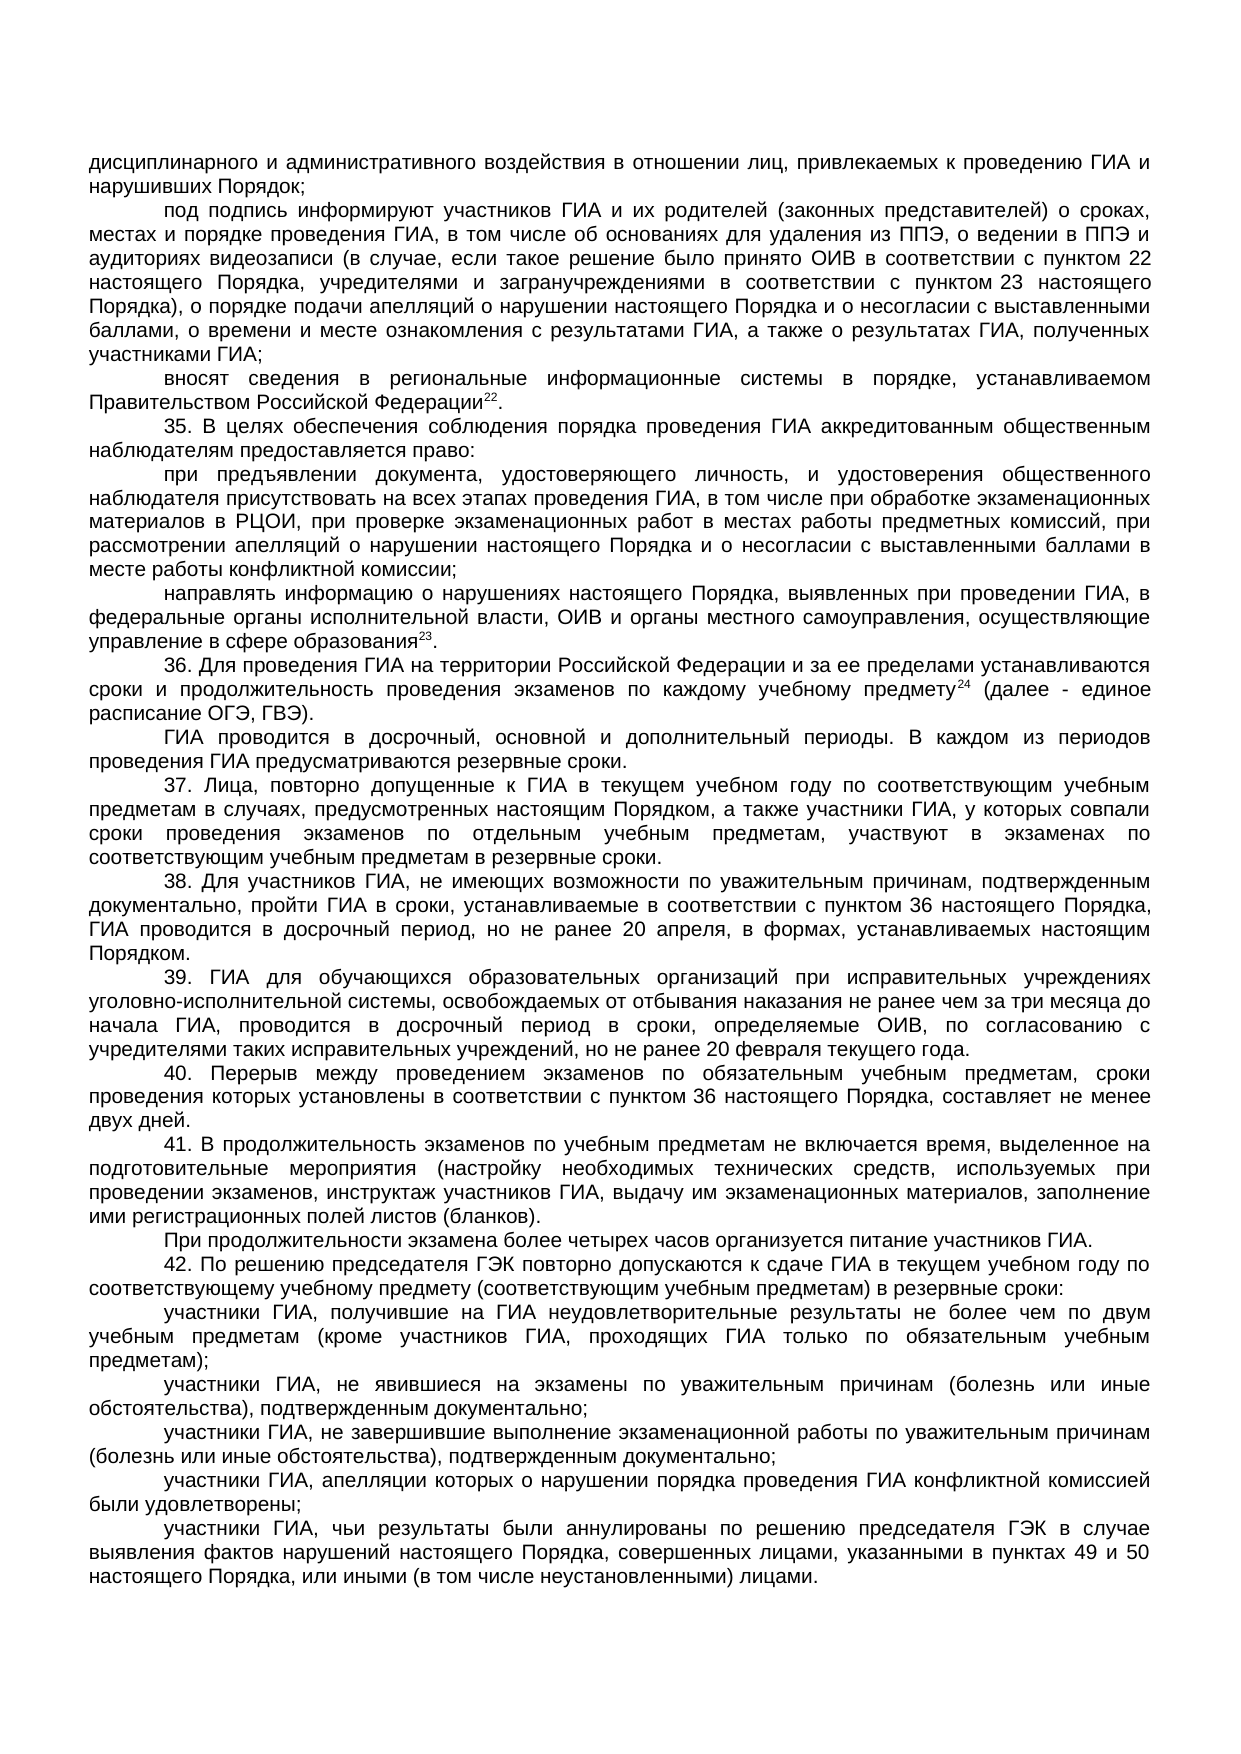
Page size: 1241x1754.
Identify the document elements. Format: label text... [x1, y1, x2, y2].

text участники ГИА, получившие на ГИА неудовлетворительные результаты не более чем по двум учебным предметам (кроме участников ГИА, проходящих ГИА только по обязательным учебным предметам); [88, 1300, 1152, 1372]
text участники ГИА, чьи результаты были аннулированы по решению председателя ГЭК в случае выявления фактов нарушений настоящего Порядка, совершенных лицами, указанными в пунктах 49 и 50 настоящего Порядка, или иными (в том числе неустановленными) лицами. [88, 1516, 1152, 1587]
text 42. По решению председателя ГЭК повторно допускаются к сдаче ГИА в текущем учебном году по соответствующему учебному предмету (соответствующим учебным предметам) в резервные сроки: [88, 1252, 1152, 1300]
text вносят сведения в региональные информационные системы в порядке, устанавливаемом Правительством Российской Федерации22. [88, 366, 1152, 413]
text направлять информацию о нарушениях настоящего Порядка, выявленных при проведении ГИА, в федеральные органы исполнительной власти, ОИВ и органы местного самоуправления, осуществляющие управление в сфере образования23. [88, 581, 1152, 653]
text 38. Для участников ГИА, не имеющих возможности по уважительным причинам, подтвержденным документально, пройти ГИА в сроки, устанавливаемые в соответствии с пунктом 36 настоящего Порядка, ГИА проводится в досрочный период, но не ранее 20 апреля, в формах, устанавливаемых настоящим Порядком. [88, 869, 1152, 964]
text участники ГИА, не завершившие выполнение экзаменационной работы по уважительным причинам (болезнь или иные обстоятельства), подтвержденным документально; [88, 1420, 1152, 1468]
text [88, 150, 1152, 198]
text 39. ГИА для обучающихся образовательных организаций при исправительных учреждениях уголовно-исполнительной системы, освобождаемых от отбывания наказания не ранее чем за три месяца до начала ГИА, проводится в досрочный период в сроки, определяемые ОИВ, по согласованию с учредителями таких исправительных учреждений, но не ранее 20 февраля текущего года. [88, 964, 1152, 1060]
text 40. Перерыв между проведением экзаменов по обязательным учебным предметам, сроки проведения которых установлены в соответствии с пунктом 36 настоящего Порядка, составляет не менее двух дней. [88, 1060, 1152, 1132]
text при предъявлении документа, удостоверяющего личность, и удостоверения общественного наблюдателя присутствовать на всех этапах проведения ГИА, в том числе при обработке экзаменационных материалов в РЦОИ, при проверке экзаменационных работ в местах работы предметных комиссий, при рассмотрении апелляций о нарушении настоящего Порядка и о несогласии с выставленными баллами в месте работы конфликтной комиссии; [88, 461, 1152, 581]
text 35. В целях обеспечения соблюдения порядка проведения ГИА аккредитованным общественным наблюдателям предоставляется право: [88, 413, 1152, 461]
text под подпись информируют участников ГИА и их родителей (законных представителей) о сроках, местах и порядке проведения ГИА, в том числе об основаниях для удаления из ППЭ, о ведении в ППЭ и аудиториях видеозаписи (в случае, если такое решение было принято ОИВ в соответствии с пунктом 22 настоящего Порядка, учредителями и загранучреждениями в соответствии с пунктом 23 настоящего Порядка), о порядке подачи апелляций о нарушении настоящего Порядка и о несогласии с выставленными баллами, о времени и месте ознакомления с результатами ГИА, а также о результатах ГИА, полученных участниками ГИА; [88, 198, 1152, 366]
text При продолжительности экзамена более четырех часов организуется питание участников ГИА. [88, 1228, 1152, 1252]
text 37. Лица, повторно допущенные к ГИА в текущем учебном году по соответствующим учебным предметам в случаях, предусмотренных настоящим Порядком, а также участники ГИА, у которых совпали сроки проведения экзаменов по отдельным учебным предметам, участвуют в экзаменах по соответствующим учебным предметам в резервные сроки. [88, 773, 1152, 869]
text ГИА проводится в досрочный, основной и дополнительный периоды. В каждом из периодов проведения ГИА предусматриваются резервные сроки. [88, 725, 1152, 773]
text участники ГИА, не явившиеся на экзамены по уважительным причинам (болезнь или иные обстоятельства), подтвержденным документально; [88, 1372, 1152, 1420]
text 41. В продолжительность экзаменов по учебным предметам не включается время, выделенное на подготовительные мероприятия (настройку необходимых технических средств, используемых при проведении экзаменов, инструктаж участников ГИА, выдачу им экзаменационных материалов, заполнение ими регистрационных полей листов (бланков). [88, 1132, 1152, 1228]
text участники ГИА, апелляции которых о нарушении порядка проведения ГИА конфликтной комиссией были удовлетворены; [88, 1468, 1152, 1516]
text 36. Для проведения ГИА на территории Российской Федерации и за ее пределами устанавливаются сроки и продолжительность проведения экзаменов по каждому учебному предмету24 (далее - единое расписание ОГЭ, ГВЭ). [88, 653, 1152, 725]
